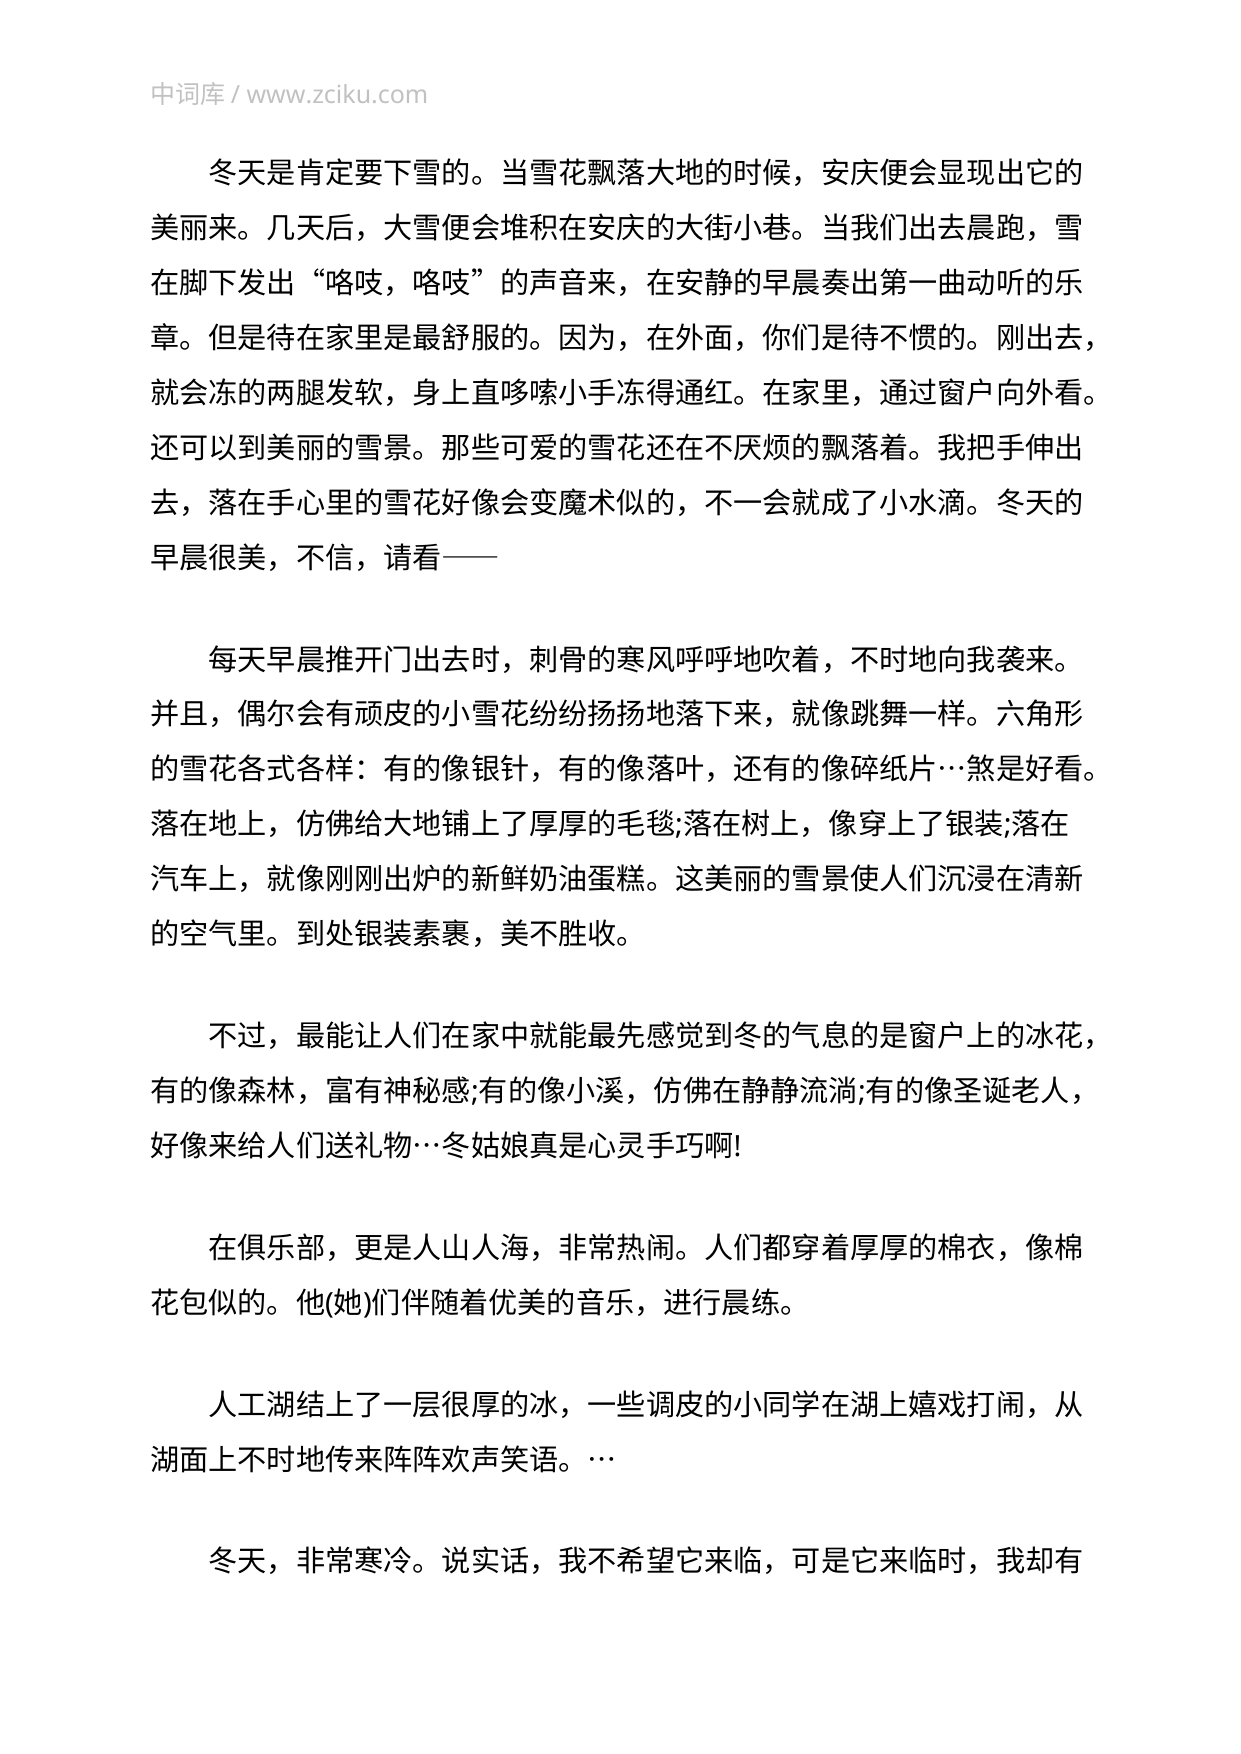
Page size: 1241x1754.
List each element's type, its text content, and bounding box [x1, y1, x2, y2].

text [150, 1538, 1090, 1580]
text 冬天是肯定要下雪的。当雪花飘落大地的时候，安庆便会显现出它的美丽来。几天后，大雪便会堆积在安庆的大街小巷。当我们出去晨跑，雪在脚下发出“咯吱，咯吱”的声音来，在安静的早晨奏出第一曲动听的乐章。但是待在家里是最舒服的。因为，在外面，你们是待不惯的。刚出去，就会冻的两腿发软，身上直哆嗦小手冻得通红。在家里，通过窗户向外看。还可以到美丽的雪景。那些可爱的雪花还在不厌烦的飘落着。我把手伸出去，落在手心里的雪花好像会变魔术似的，不一会就成了小水滴。冬天的早晨很美，不信，请看—— [150, 150, 1090, 577]
text 在俱乐部，更是人山人海，非常热闹。人们都穿着厚厚的棉衣，像棉花包似的。他(她)们伴随着优美的音乐，进行晨练。 [150, 1224, 1090, 1322]
text 每天早晨推开门出去时，刺骨的寒风呼呼地吹着，不时地向我袭来。并且，偶尔会有顽皮的小雪花纷纷扬扬地落下来，就像跳舞一样。六角形的雪花各式各样：有的像银针，有的像落叶，还有的像碎纸片…煞是好看。落在地上，仿佛给大地铺上了厚厚的毛毯;落在树上，像穿上了银装;落在汽车上，就像刚刚出炉的新鲜奶油蛋糕。这美丽的雪景使人们沉浸在清新的空气里。到处银装素裹，美不胜收。 [150, 636, 1090, 953]
text 不过，最能让人们在家中就能最先感觉到冬的气息的是窗户上的冰花，有的像森林，富有神秘感;有的像小溪，仿佛在静静流淌;有的像圣诞老人，好像来给人们送礼物…冬姑娘真是心灵手巧啊! [150, 1012, 1090, 1165]
text 人工湖结上了一层很厚的冰，一些调皮的小同学在湖上嬉戏打闹，从湖面上不时地传来阵阵欢声笑语。… [150, 1381, 1090, 1478]
